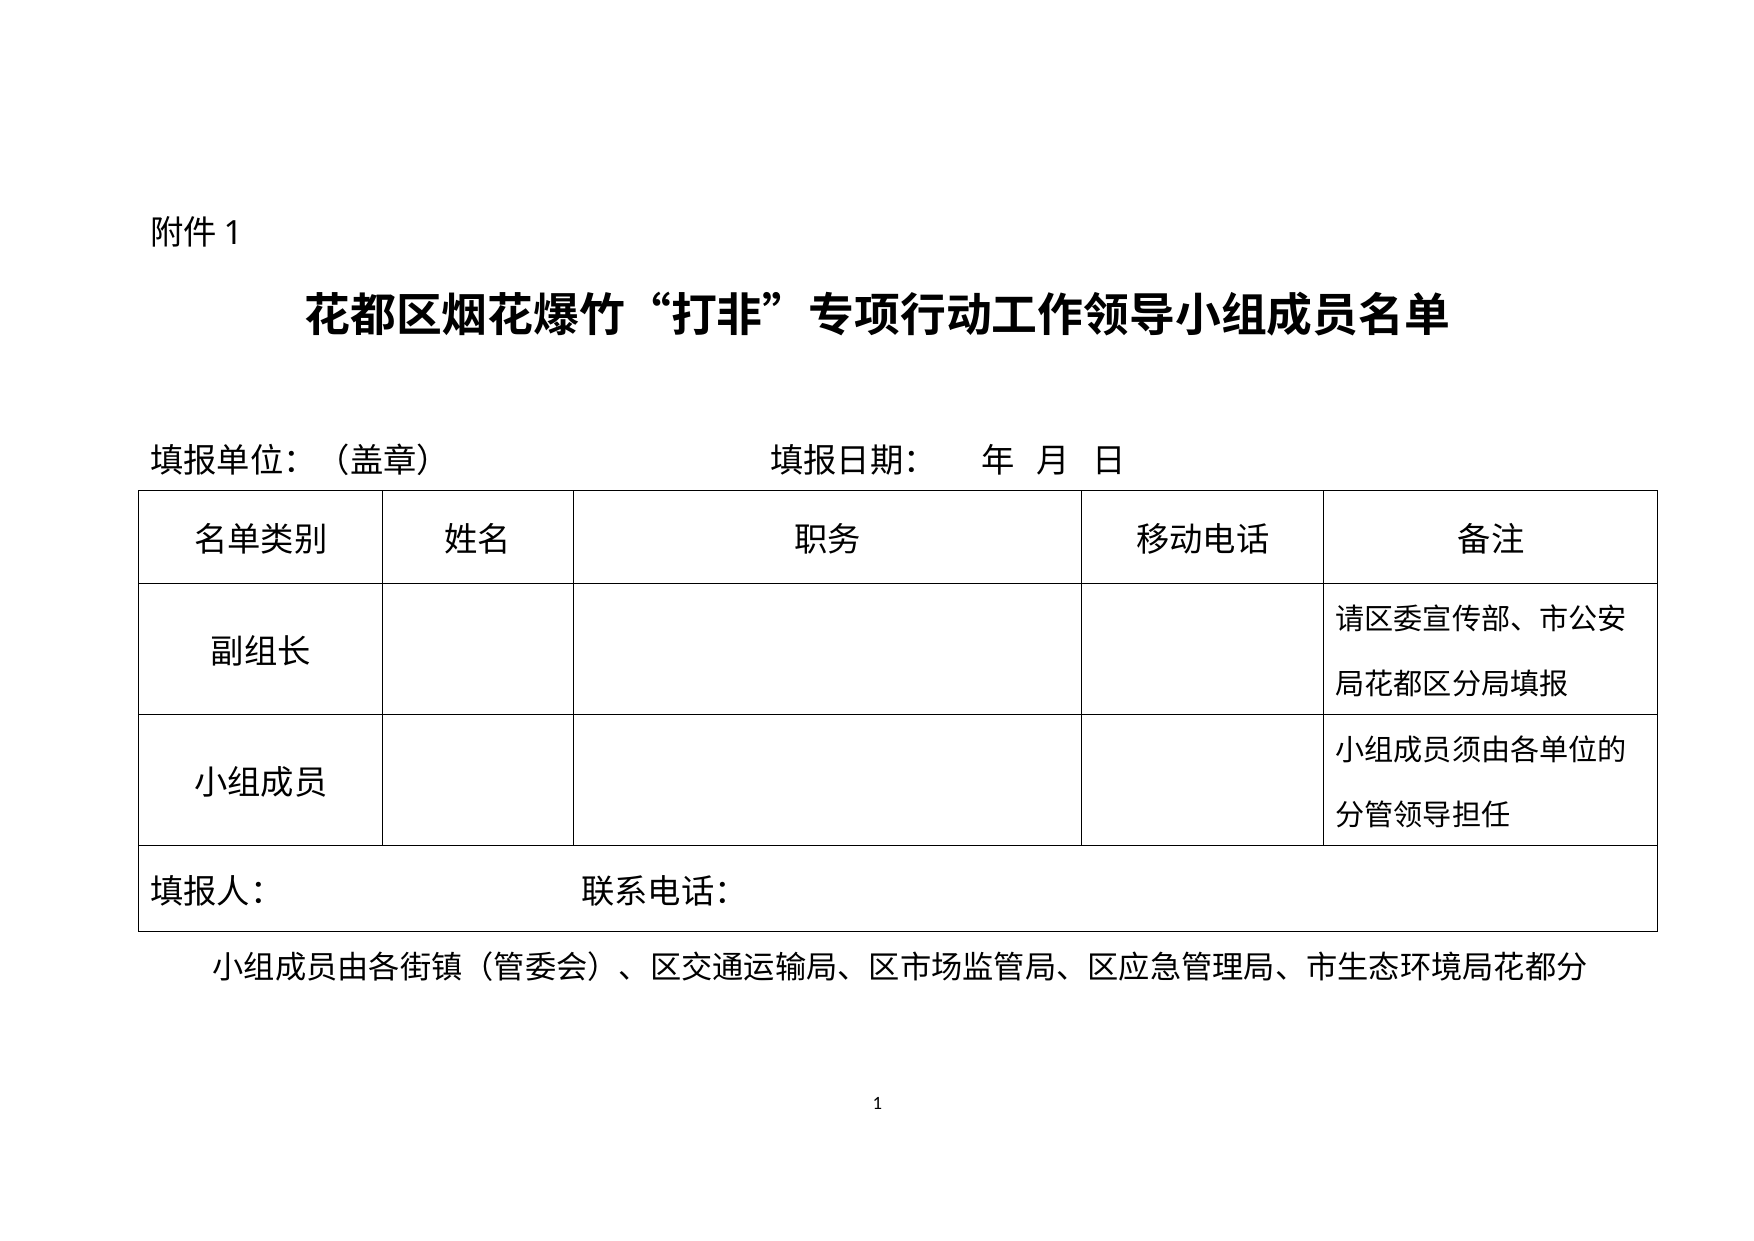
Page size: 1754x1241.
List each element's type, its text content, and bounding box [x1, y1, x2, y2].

table_header 职务 [574, 491, 1081, 583]
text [150, 932, 1604, 997]
table_cell 副组长 [139, 584, 382, 714]
table_cell 填报人： 联系电话： [139, 846, 1657, 931]
table_header 姓名 [383, 491, 573, 583]
table_cell 请区委宣传部、市公安局花都区分局填报 [1324, 584, 1657, 714]
table_cell [383, 584, 573, 714]
table_cell [1082, 584, 1323, 714]
table_cell 小组成员 [139, 715, 382, 845]
table_header 移动电话 [1082, 491, 1323, 583]
table_cell [1082, 715, 1323, 845]
table_cell 小组成员须由各单位的分管领导担任 [1324, 715, 1657, 845]
table_cell [574, 584, 1081, 714]
table_header 名单类别 [139, 491, 382, 583]
text 填报单位：（盖章） 填报日期： 年 月 日 [150, 425, 1604, 490]
text 附件1 [150, 198, 1604, 263]
table_cell [383, 715, 573, 845]
text 花都区烟花爆竹“打非”专项行动工作领导小组成员名单 [150, 263, 1604, 360]
table_cell [574, 715, 1081, 845]
table_header 备注 [1324, 491, 1657, 583]
